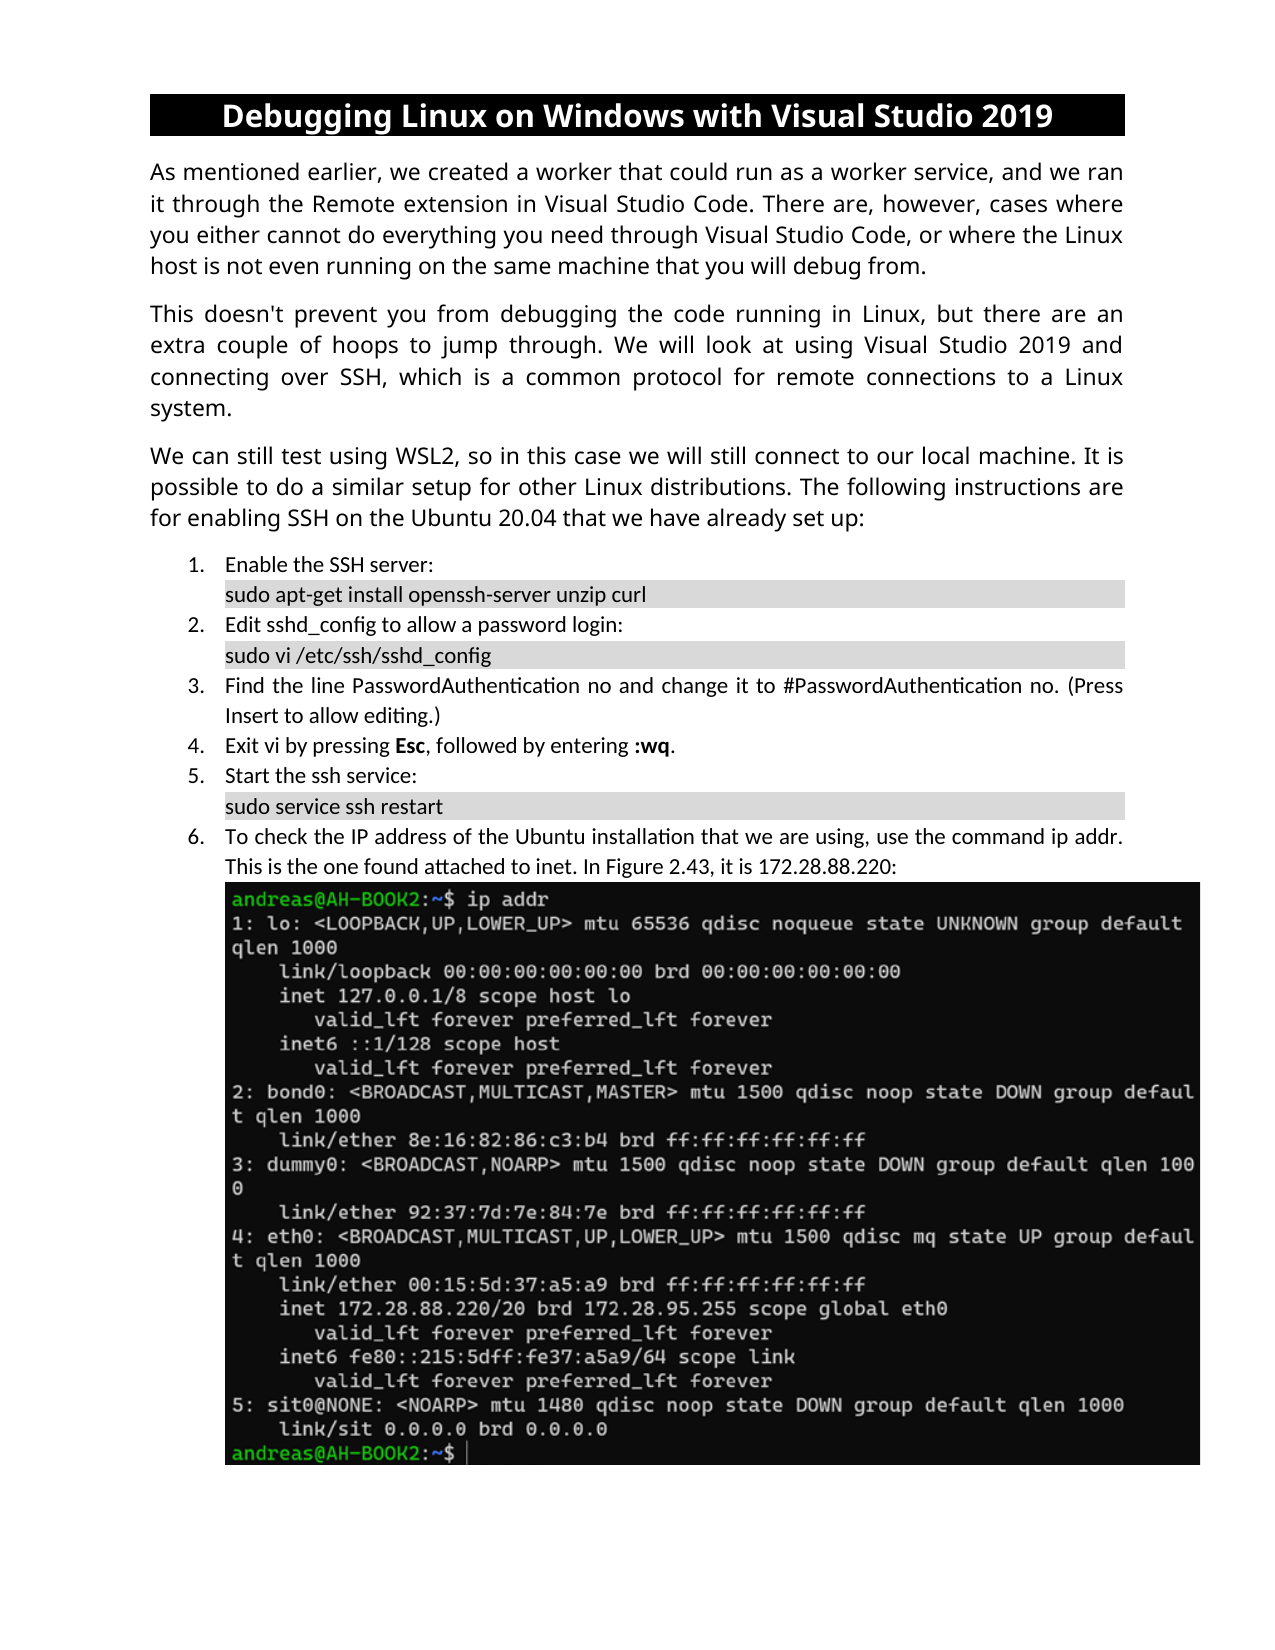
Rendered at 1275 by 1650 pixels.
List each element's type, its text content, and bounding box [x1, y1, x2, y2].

list sudo service ssh restart [225, 792, 1125, 820]
list sudo apt-get install openssh-server unzip curl [225, 580, 1125, 608]
list sudo vi /etc/ssh/sshd_config [225, 641, 1125, 669]
list To check the IP address of the Ubuntu installation that we are using, use the command ip addr. This is the one found attached to inet. In Figure 2.43, it is 172.28.88.220: [187, 822, 1125, 880]
list Exit vi by pressing Esc, followed by entering :wq. [187, 731, 1125, 759]
list Enable the SSH server: [187, 550, 1125, 578]
text Debugging Linux on Windows with Visual Studio 2019 [150, 94, 1125, 136]
text This doesn't prevent you from debugging the code running in Linux, but there are an extra couple of hoops to jump through. We will look at using Visual Studio 2019 and connecting over SSH, which is a common protocol for remote connections to a Linux system. [150, 298, 1125, 423]
list Start the ssh service: [187, 762, 1125, 789]
list Edit sshd_config to allow a password login: [187, 611, 1125, 638]
text As mentioned earlier, we created a worker that could run as a worker service, and we ran it through the Remote extension in Visual Studio Code. There are, however, cases where you either cannot do everything you need through Visual Studio Code, or where the Linux host is not even running on the same machine that you will debug from. [150, 156, 1125, 281]
list Find the line PasswordAuthentication no and change it to #PasswordAuthentication no. (Press Insert to allow editing.) [187, 671, 1125, 729]
text We can still test using WSL2, so in this case we will still connect to our local machine. It is possible to do a similar setup for other Linux distributions. The following instructions are for enabling SSH on the Ubuntu 20.04 that we have already set up: [150, 440, 1125, 533]
